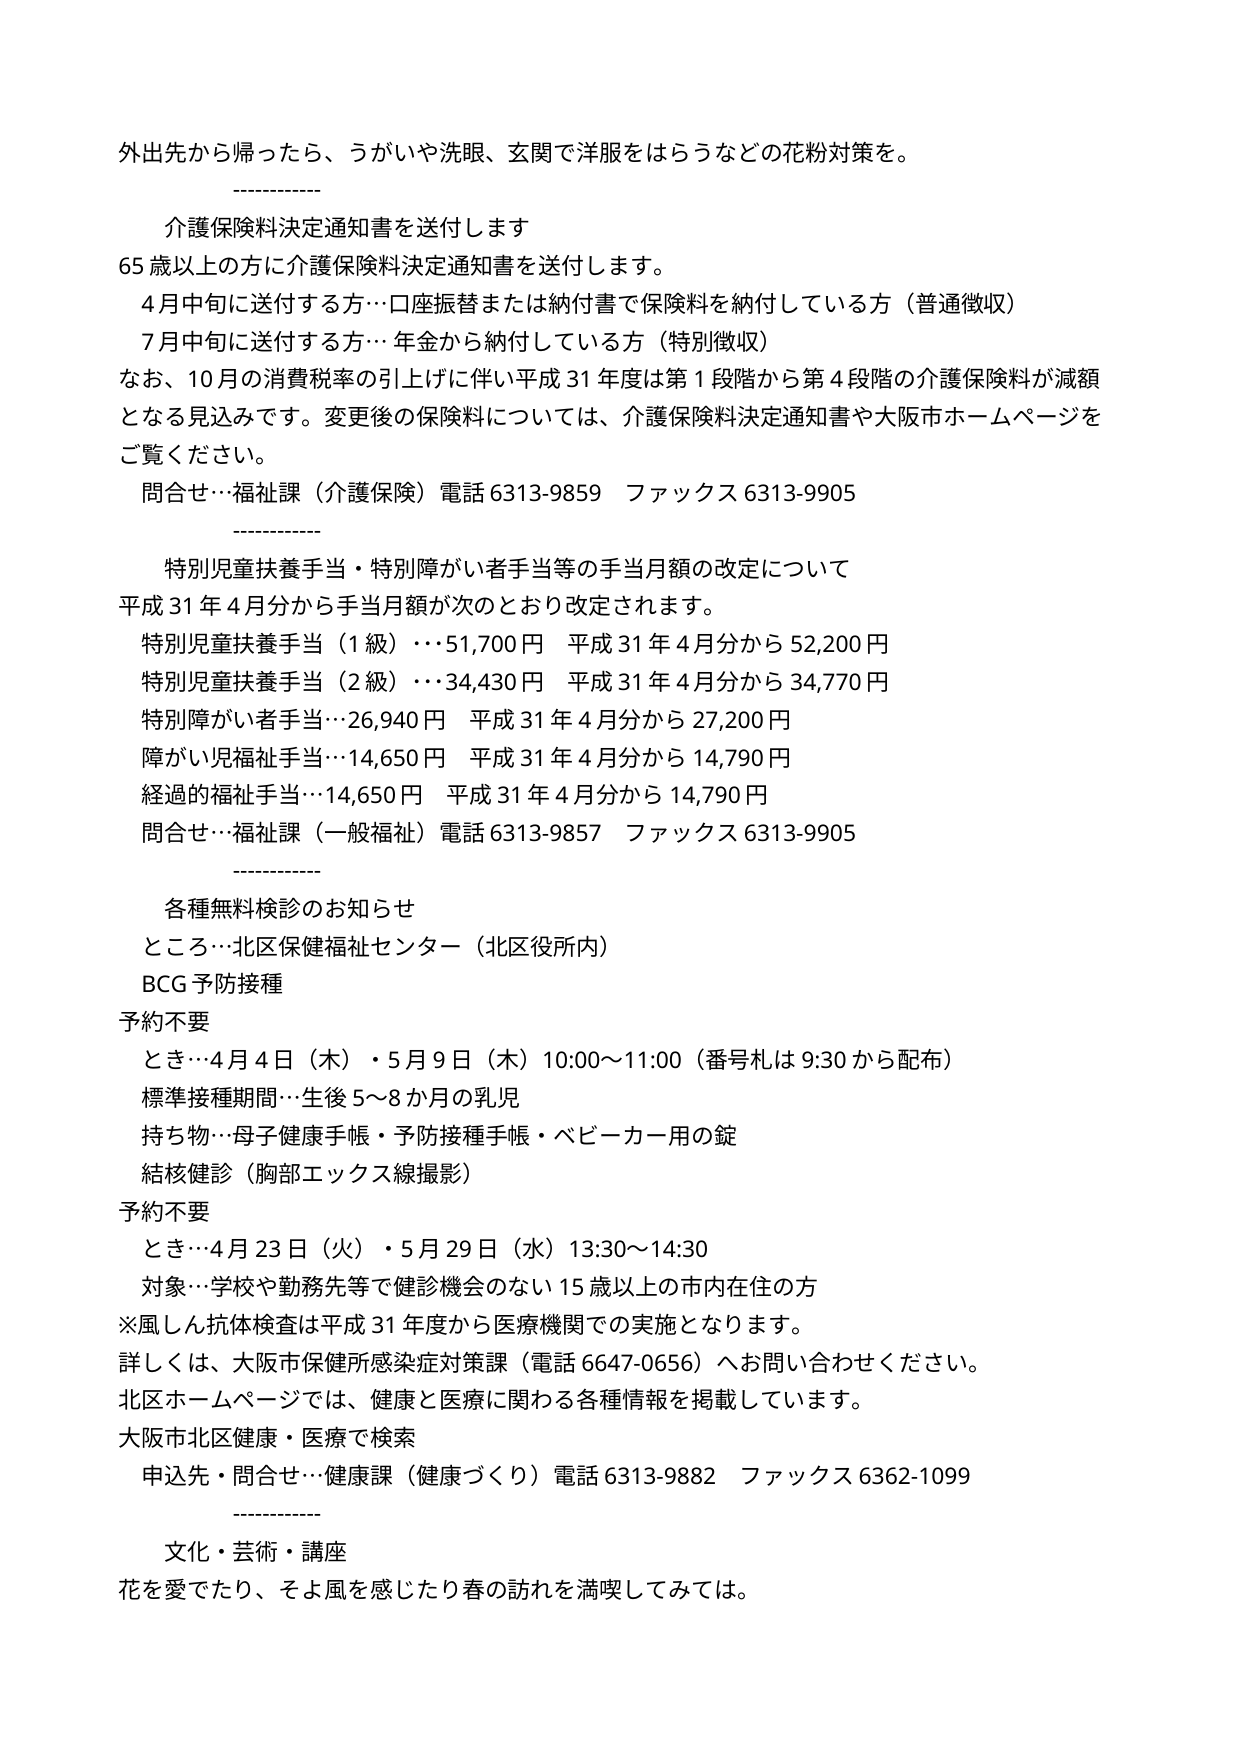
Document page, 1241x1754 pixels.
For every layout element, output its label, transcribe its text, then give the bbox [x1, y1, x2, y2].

text とき…4月23日（火）・5月29日（水）13:30～14:30 [118, 1229, 1122, 1267]
text 4月中旬に送付する方…口座振替または納付書で保険料を納付している方（普通徴収） [118, 283, 1122, 321]
text ※風しん抗体検査は平成31年度から医療機関での実施となります。 [118, 1304, 1122, 1342]
text 7月中旬に送付する方… 年金から納付している方（特別徴収） [118, 321, 1122, 359]
text なお、10月の消費税率の引上げに伴い平成31年度は第1段階から第4段階の介護保険料が減額となる見込みです。変更後の保険料については、介護保険料決定通知書や大阪市ホームページをご覧ください。 [118, 359, 1122, 473]
text 65歳以上の方に介護保険料決定通知書を送付します。 [118, 246, 1122, 283]
text 標準接種期間…生後5～8か月の乳児 [118, 1078, 1122, 1115]
text ところ…北区保健福祉センター（北区役所内） [118, 926, 1122, 964]
text 大阪市北区健康・医療で検索 [118, 1418, 1122, 1456]
text 問合せ…福祉課（一般福祉）電話6313-9857 ファックス6313-9905 [118, 813, 1122, 851]
text ------------ [118, 851, 1122, 888]
text 特別障がい者手当…26,940円 平成31年4月分から27,200円 [118, 699, 1122, 737]
text ------------ [118, 510, 1122, 548]
text 予約不要 [118, 1002, 1122, 1040]
text 障がい児福祉手当…14,650円 平成31年4月分から14,790円 [118, 737, 1122, 775]
text 申込先・問合せ…健康課（健康づくり）電話6313-9882 ファックス6362-1099 [118, 1456, 1122, 1493]
text 北区ホームページでは、健康と医療に関わる各種情報を掲載しています。 [118, 1380, 1122, 1418]
text 結核健診（胸部エックス線撮影） [118, 1153, 1122, 1191]
text 各種無料検診のお知らせ [118, 888, 1122, 926]
text 持ち物…母子健康手帳・予防接種手帳・ベビーカー用の錠 [118, 1115, 1122, 1153]
text 特別児童扶養手当（2級）･･･34,430円 平成31年4月分から34,770円 [118, 662, 1122, 699]
text 特別児童扶養手当・特別障がい者手当等の手当月額の改定について [118, 548, 1122, 586]
text 文化・芸術・講座 [118, 1531, 1122, 1569]
text 問合せ…福祉課（介護保険）電話6313-9859 ファックス6313-9905 [118, 473, 1122, 510]
text 対象…学校や勤務先等で健診機会のない15歳以上の市内在住の方 [118, 1267, 1122, 1304]
text 詳しくは、大阪市保健所感染症対策課（電話6647-0656）へお問い合わせください。 [118, 1342, 1122, 1380]
text 経過的福祉手当…14,650円 平成31年4月分から14,790円 [118, 775, 1122, 813]
text 予約不要 [118, 1191, 1122, 1229]
text ------------ [118, 1493, 1122, 1531]
text BCG予防接種 [118, 964, 1122, 1002]
text ------------ [118, 170, 1122, 208]
text 特別児童扶養手当（1級）･･･51,700円 平成31年4月分から52,200円 [118, 624, 1122, 662]
text とき…4月4日（木）・5月9日（木）10:00～11:00（番号札は9:30から配布） [118, 1040, 1122, 1078]
text 平成31年4月分から手当月額が次のとおり改定されます。 [118, 586, 1122, 624]
text 介護保険料決定通知書を送付します [118, 208, 1122, 246]
text 外出先から帰ったら、うがいや洗眼、玄関で洋服をはらうなどの花粉対策を。 [118, 132, 1122, 170]
text 花を愛でたり、そよ風を感じたり春の訪れを満喫してみては。 [118, 1569, 1122, 1607]
